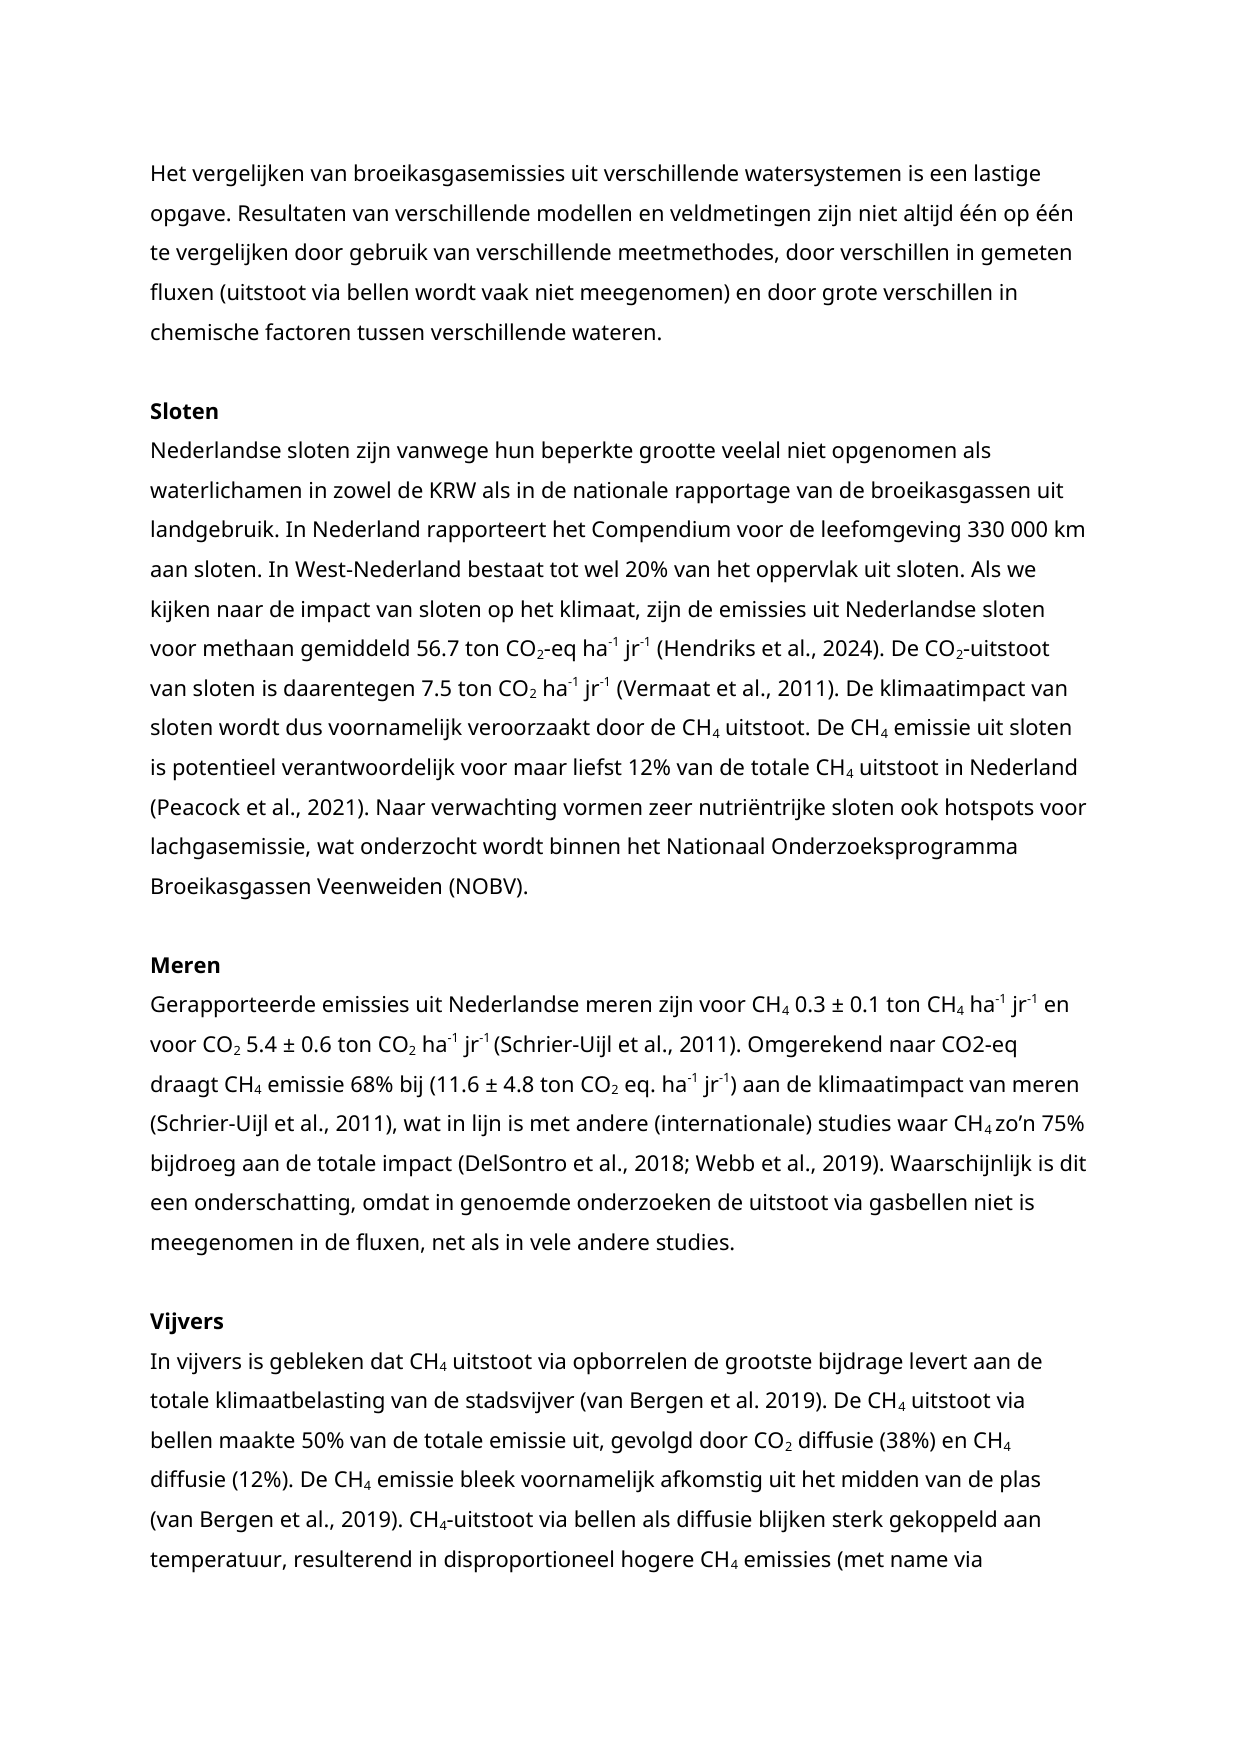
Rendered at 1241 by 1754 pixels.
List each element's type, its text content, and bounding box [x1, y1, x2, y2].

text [150, 1337, 1090, 1575]
text Gerapporteerde emissies uit Nederlandse meren zijn voor CH4 0.3 ± 0.1 ton CH4 ha-1 jr-1 en voor CO2 5.4 ± 0.6 ton CO2 ha-1 jr-1 (Schrier-Uijl et al., 2011). Omgerekend naar CO2-eq draagt CH4 emissie 68% bij (11.6 ± 4.8 ton CO2 eq. ha-1 jr-1) aan de klimaatimpact van meren (Schrier-Uijl et al., 2011), wat in lijn is met andere (internationale) studies waar CH4 zo’n 75% bijdroeg aan de totale impact (DelSontro et al., 2018; Webb et al., 2019). Waarschijnlijk is dit een onderschatting, omdat in genoemde onderzoeken de uitstoot via gasbellen niet is meegenomen in de fluxen, net als in vele andere studies. [150, 981, 1090, 1258]
text Sloten [150, 387, 1090, 427]
text Het vergelijken van broeikasgasemissies uit verschillende watersystemen is een lastige opgave. Resultaten van verschillende modellen en veldmetingen zijn niet altijd één op één te vergelijken door gebruik van verschillende meetmethodes, door verschillen in gemeten fluxen (uitstoot via bellen wordt vaak niet meegenomen) en door grote verschillen in chemische factoren tussen verschillende wateren. [150, 150, 1090, 348]
text Nederlandse sloten zijn vanwege hun beperkte grootte veelal niet opgenomen als waterlichamen in zowel de KRW als in de nationale rapportage van de broeikasgassen uit landgebruik. In Nederland rapporteert het Compendium voor de leefomgeving 330 000 km aan sloten. In West-Nederland bestaat tot wel 20% van het oppervlak uit sloten. Als we kijken naar de impact van sloten op het klimaat, zijn de emissies uit Nederlandse sloten voor methaan gemiddeld 56.7 ton CO2-eq ha-1 jr-1 (Hendriks et al., 2024). De CO2-uitstoot van sloten is daarentegen 7.5 ton CO2 ha-1 jr-1 (Vermaat et al., 2011). De klimaatimpact van sloten wordt dus voornamelijk veroorzaakt door de CH4 uitstoot. De CH4 emissie uit sloten is potentieel verantwoordelijk voor maar liefst 12% van de totale CH4 uitstoot in Nederland (Peacock et al., 2021). Naar verwachting vormen zeer nutriëntrijke sloten ook hotspots voor lachgasemissie, wat onderzocht wordt binnen het Nationaal Onderzoeksprogramma Broeikasgassen Veenweiden (NOBV). [150, 427, 1090, 902]
text Meren [150, 942, 1090, 981]
text Vijvers [150, 1298, 1090, 1337]
